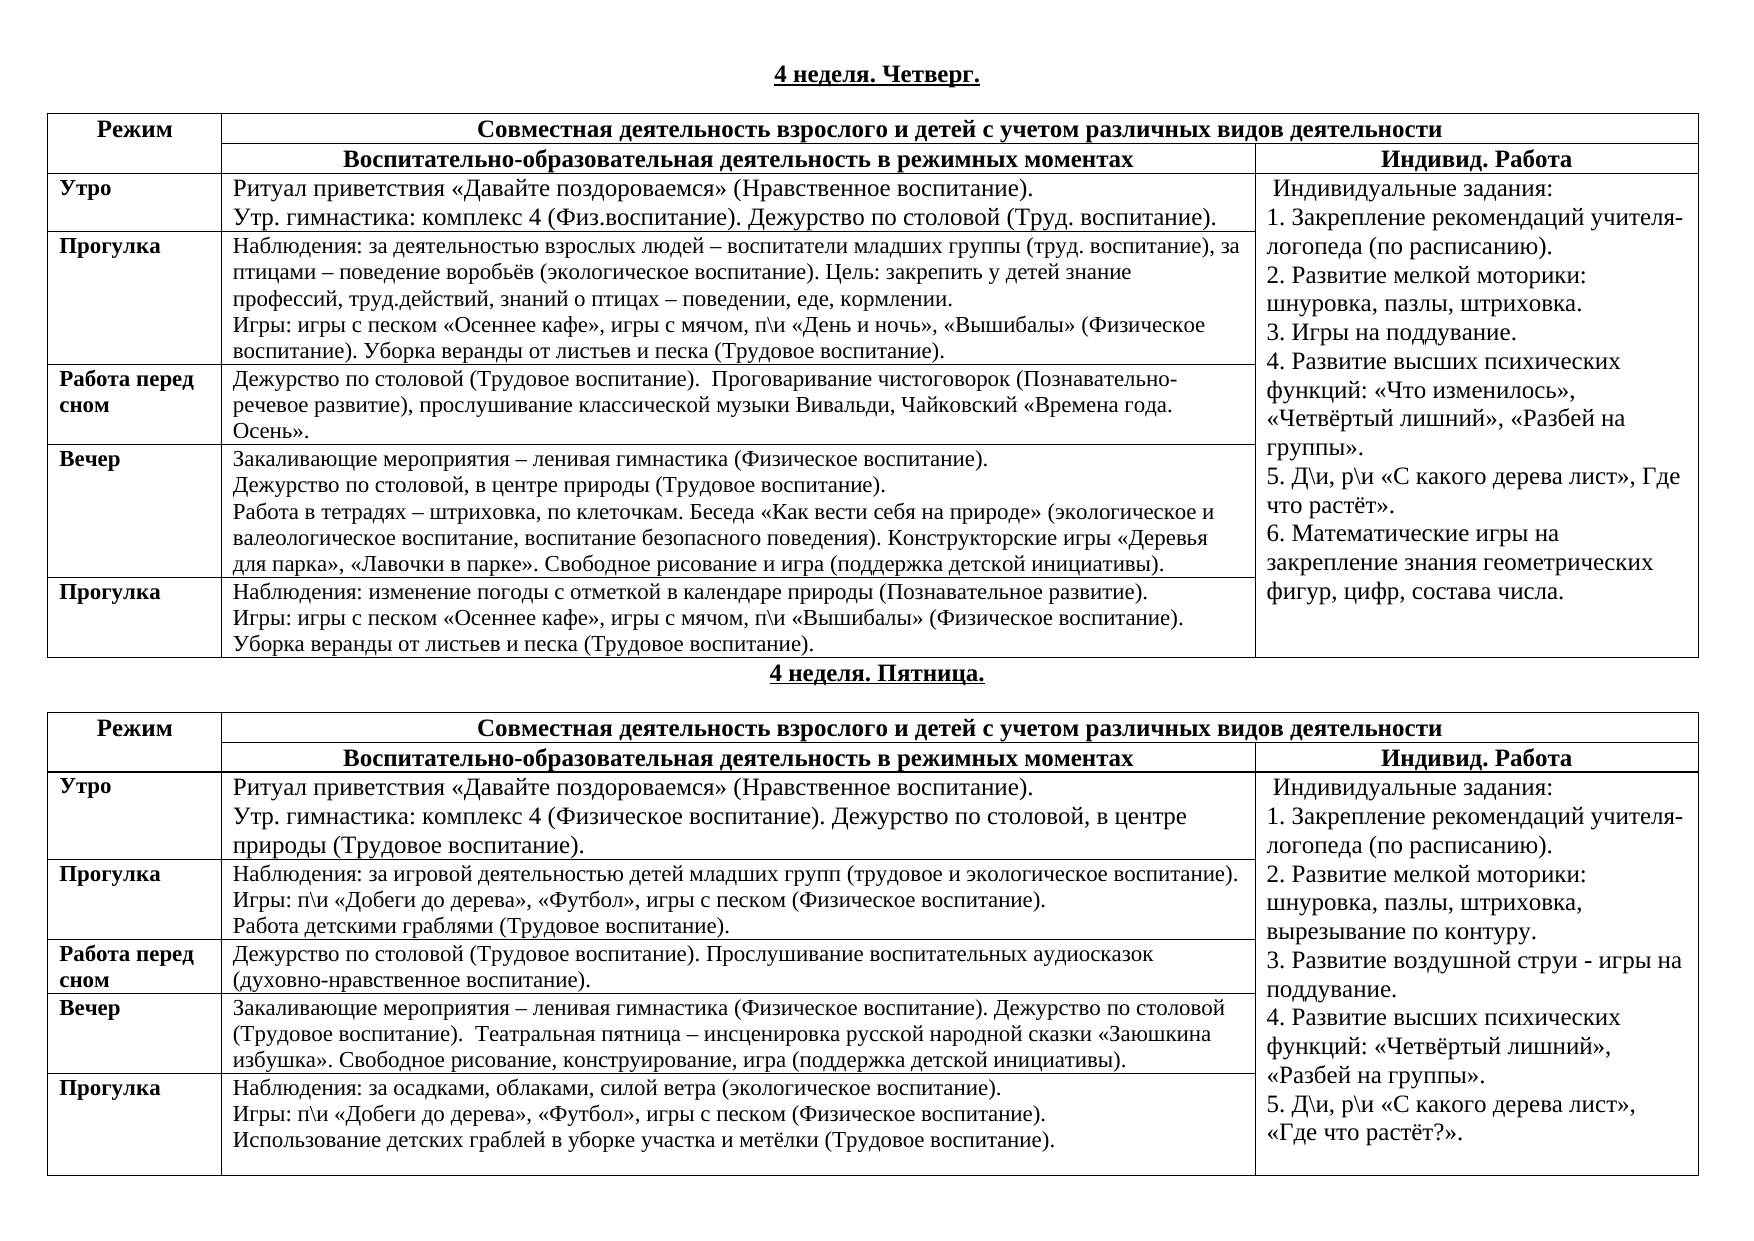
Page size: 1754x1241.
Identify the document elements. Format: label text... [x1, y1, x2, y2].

table_cell Индивид. Работа [1256, 743, 1698, 771]
table_cell Работа перед сном [48, 365, 221, 444]
table_cell Воспитательно-образовательная деятельность в режимных моментах [222, 743, 1255, 771]
table_header Совместная деятельность взрослого и детей с учетом различных видов деятельности [222, 114, 1698, 143]
table_cell Закаливающие мероприятия – ленивая гимнастика (Физическое воспитание). Дежурство по столовой, в центре природы (Трудовое воспитание). Работа в тетрадях – штриховка, по клеточкам. Беседа «Как вести себя на природе» (экологическое и валеологическое воспитание, воспитание безопасного поведения). Конструкторские игры «Деревья для парка», «Лавочки в парке». Свободное рисование и игра (поддержка детской инициативы). [222, 445, 1255, 577]
table_header Режим [48, 713, 221, 771]
table_cell Воспитательно-образовательная деятельность в режимных моментах [222, 144, 1255, 172]
text 4 неделя. Пятница. [59, 658, 1695, 687]
table_cell Ритуал приветствия «Давайте поздороваемся» (Нравственное воспитание). Утр. гимнастика: комплекс 4 (Физическое воспитание). Дежурство по столовой, в центре природы (Трудовое воспитание). [222, 773, 1255, 859]
table_cell Индивид. Работа [1256, 144, 1698, 172]
table_cell Вечер [48, 994, 221, 1073]
table_cell Наблюдения: изменение погоды с отметкой в календаре природы (Познавательное развитие). Игры: игры с песком «Осеннее кафе», игры с мячом, п\и «Вышибалы» (Физическое воспитание). Уборка веранды от листьев и песка (Трудовое воспитание). [222, 578, 1255, 657]
table_cell Прогулка [48, 1074, 221, 1175]
table_cell Дежурство по столовой (Трудовое воспитание). Прослушивание воспитательных аудиосказок (духовно-нравственное воспитание). [222, 940, 1255, 992]
table_header Совместная деятельность взрослого и детей с учетом различных видов деятельности [222, 713, 1698, 742]
table_cell Утро [48, 174, 221, 231]
table_cell Индивидуальные задания: 1. Закрепление рекомендаций учителя- логопеда (по расписанию). 2. Развитие мелкой моторики: шнуровка, пазлы, штриховка, вырезывание по контуру. 3. Развитие воздушной струи - игры на поддувание. 4. Развитие высших психических функций: «Четвёртый лишний», «Разбей на группы». 5. Д\и, р\и «С какого дерева лист», «Где что растёт?». [1256, 773, 1698, 1175]
table_header Режим [48, 114, 221, 172]
table_cell Ритуал приветствия «Давайте поздороваемся» (Нравственное воспитание). Утр. гимнастика: комплекс 4 (Физ.воспитание). Дежурство по столовой (Труд. воспитание). [222, 174, 1255, 231]
table_cell Прогулка [48, 860, 221, 939]
table_cell Закаливающие мероприятия – ленивая гимнастика (Физическое воспитание). Дежурство по столовой (Трудовое воспитание). Театральная пятница – инсценировка русской народной сказки «Заюшкина избушка». Свободное рисование, конструирование, игра (поддержка детской инициативы). [222, 994, 1255, 1073]
table_cell Вечер [48, 445, 221, 577]
table_cell Прогулка [48, 578, 221, 657]
text 4 неделя. Четверг. [59, 59, 1695, 88]
table_cell Наблюдения: за осадками, облаками, силой ветра (экологическое воспитание). Игры: п\и «Добеги до дерева», «Футбол», игры с песком (Физическое воспитание). Использование детских граблей в уборке участка и метёлки (Трудовое воспитание). [222, 1074, 1255, 1175]
table_cell Индивидуальные задания: 1. Закрепление рекомендаций учителя- логопеда (по расписанию). 2. Развитие мелкой моторики: шнуровка, пазлы, штриховка. 3. Игры на поддувание. 4. Развитие высших психических функций: «Что изменилось», «Четвёртый лишний», «Разбей на группы». 5. Д\и, р\и «С какого дерева лист», Где что растёт». 6. Математические игры на закрепление знания геометрических фигур, цифр, состава числа. [1256, 174, 1698, 657]
table_cell Прогулка [48, 232, 221, 364]
table_cell Наблюдения: за деятельностью взрослых людей – воспитатели младших группы (труд. воспитание), за птицами – поведение воробьёв (экологическое воспитание). Цель: закрепить у детей знание профессий, труд.действий, знаний о птицах – поведении, еде, кормлении. Игры: игры с песком «Осеннее кафе», игры с мячом, п\и «День и ночь», «Вышибалы» (Физическое воспитание). Уборка веранды от листьев и песка (Трудовое воспитание). [222, 232, 1255, 364]
table_cell Утро [48, 773, 221, 859]
table_cell Дежурство по столовой (Трудовое воспитание). Проговаривание чистоговорок (Познавательно-речевое развитие), прослушивание классической музыки Вивальди, Чайковский «Времена года. Осень». [222, 365, 1255, 444]
table_cell Работа перед сном [48, 940, 221, 992]
table_cell Наблюдения: за игровой деятельностью детей младших групп (трудовое и экологическое воспитание). Игры: п\и «Добеги до дерева», «Футбол», игры с песком (Физическое воспитание). Работа детскими граблями (Трудовое воспитание). [222, 860, 1255, 939]
